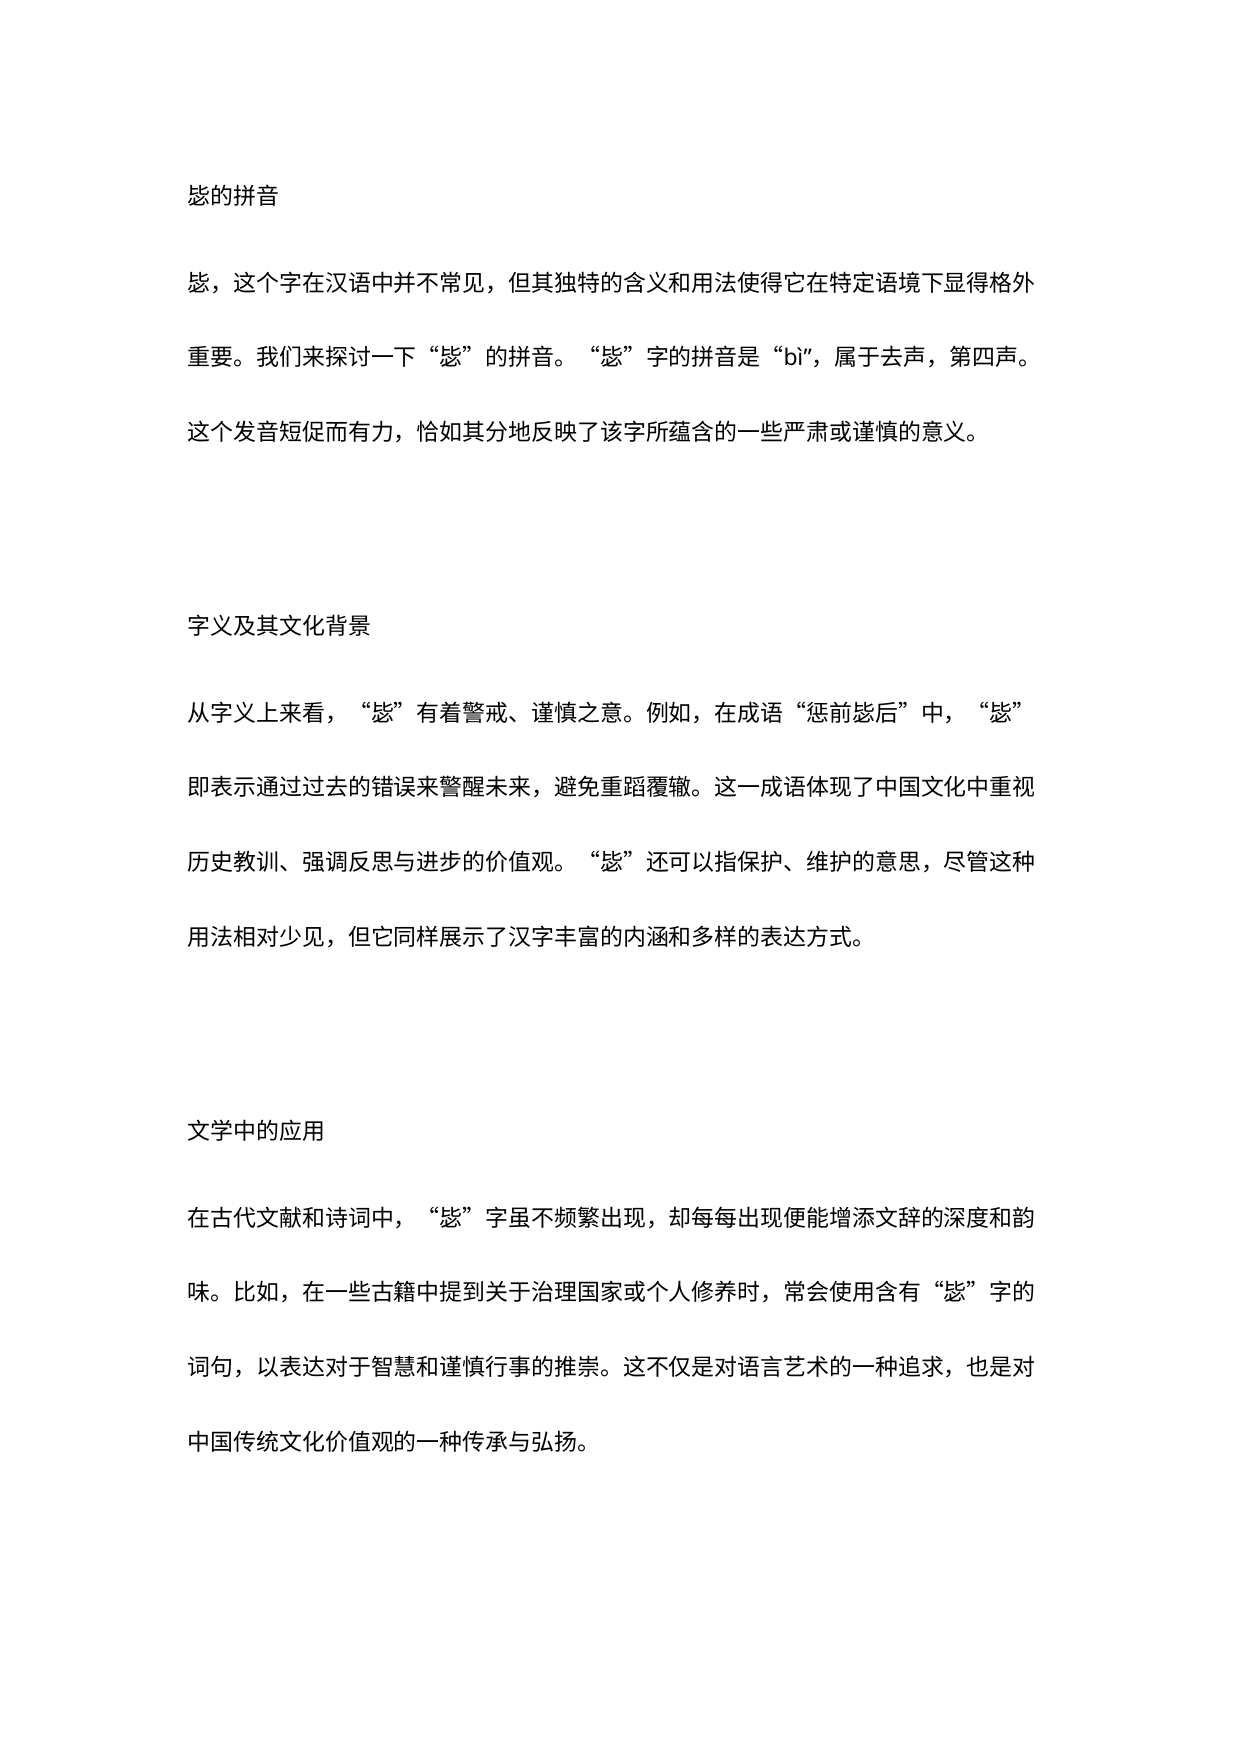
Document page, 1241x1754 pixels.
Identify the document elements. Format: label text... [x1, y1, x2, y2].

text 毖，这个字在汉语中并不常见，但其独特的含义和用法使得它在特定语境下显得格外重要。我们来探讨一下“毖”的拼音。“毖”字的拼音是“bì”，属于去声，第四声。这个发音短促而有力，恰如其分地反映了该字所蕴含的一些严肃或谨慎的意义。 [187, 248, 1053, 463]
text 文学中的应用 [187, 1097, 1053, 1162]
text 在古代文献和诗词中，“毖”字虽不频繁出现，却每每出现便能增添文辞的深度和韵味。比如，在一些古籍中提到关于治理国家或个人修养时，常会使用含有“毖”字的词句，以表达对于智慧和谨慎行事的推崇。这不仅是对语言艺术的一种追求，也是对中国传统文化价值观的一种传承与弘扬。 [187, 1184, 1053, 1473]
text 字义及其文化背景 [187, 592, 1053, 657]
text 毖的拼音 [187, 162, 1053, 227]
text 从字义上来看，“毖”有着警戒、谨慎之意。例如，在成语“惩前毖后”中，“毖”即表示通过过去的错误来警醒未来，避免重蹈覆辙。这一成语体现了中国文化中重视历史教训、强调反思与进步的价值观。“毖”还可以指保护、维护的意思，尽管这种用法相对少见，但它同样展示了汉字丰富的内涵和多样的表达方式。 [187, 679, 1053, 968]
